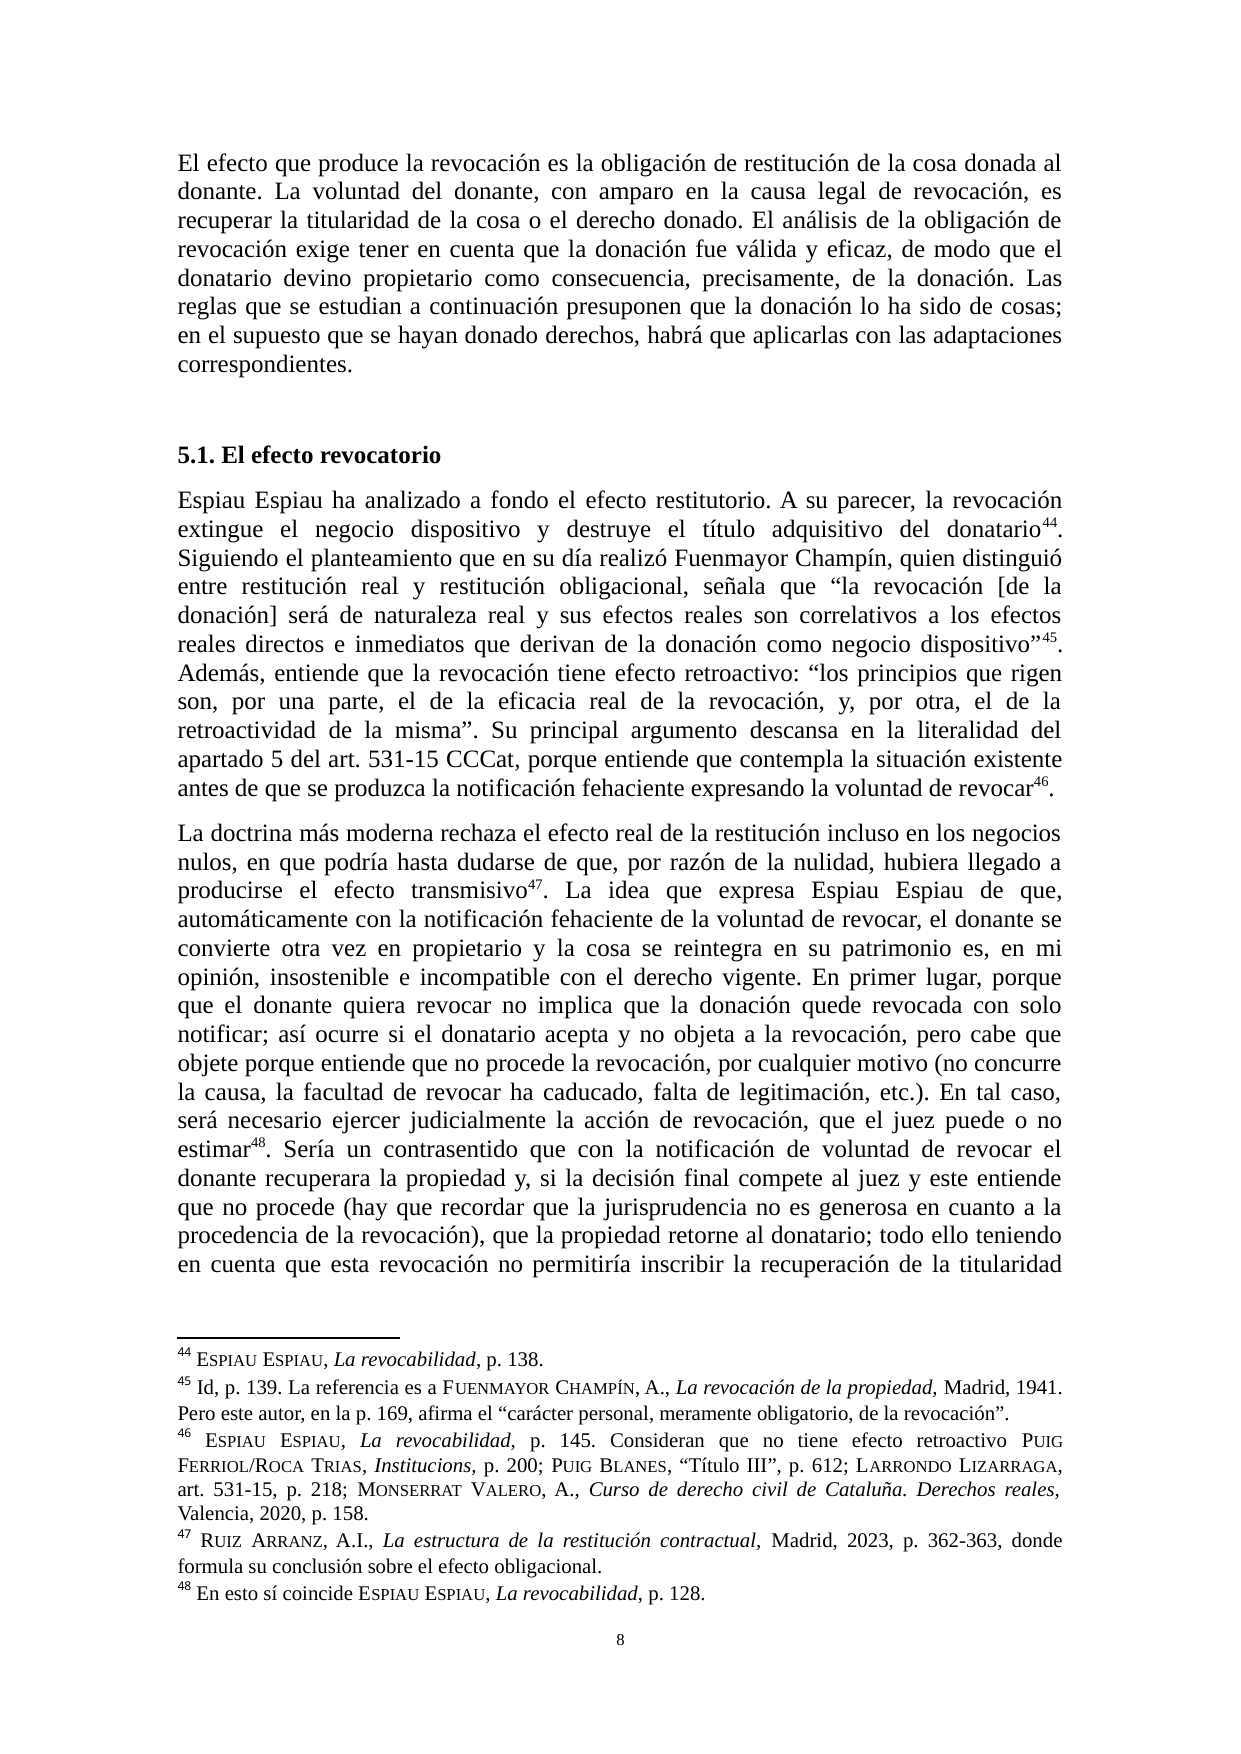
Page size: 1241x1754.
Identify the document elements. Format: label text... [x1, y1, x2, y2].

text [177, 818, 1063, 1278]
text El efecto que produce la revocación es la obligación de restitución de la cosa donada al donante. La voluntad del donante, con amparo en la causa legal de revocación, es recuperar la titularidad de la cosa o el derecho donado. El análisis de la obligación de revocación exige tener en cuenta que la donación fue válida y eficaz, de modo que el donatario devino propietario como consecuencia, precisamente, de la donación. Las reglas que se estudian a continuación presuponen que la donación lo ha sido de cosas; en el supuesto que se hayan donado derechos, habrá que aplicarlas con las adaptaciones correspondientes. [177, 148, 1063, 378]
text Espiau Espiau ha analizado a fondo el efecto restitutorio. A su parecer, la revocación extingue el negocio dispositivo y destruye el título adquisitivo del donatario. Siguiendo el planteamiento que en su día realizó Fuenmayor Champín, quien distinguió entre restitución real y restitución obligacional, señala que “la revocación [de la donación] será de naturaleza real y sus efectos reales son correlativos a los efectos reales directos e inmediatos que derivan de la donación como negocio dispositivo”. Además, entiende que la revocación tiene efecto retroactivo: “los principios que rigen son, por una parte, el de la eficacia real de la revocación, y, por otra, el de la retroactividad de la misma”. Su principal argumento descansa en la literalidad del apartado 5 del art. 531-15 CCCat, porque entiende que contempla la situación existente antes de que se produzca la notificación fehaciente expresando la voluntad de revocar. [177, 485, 1063, 801]
text 5.1. El efecto revocatorio [177, 440, 1063, 468]
